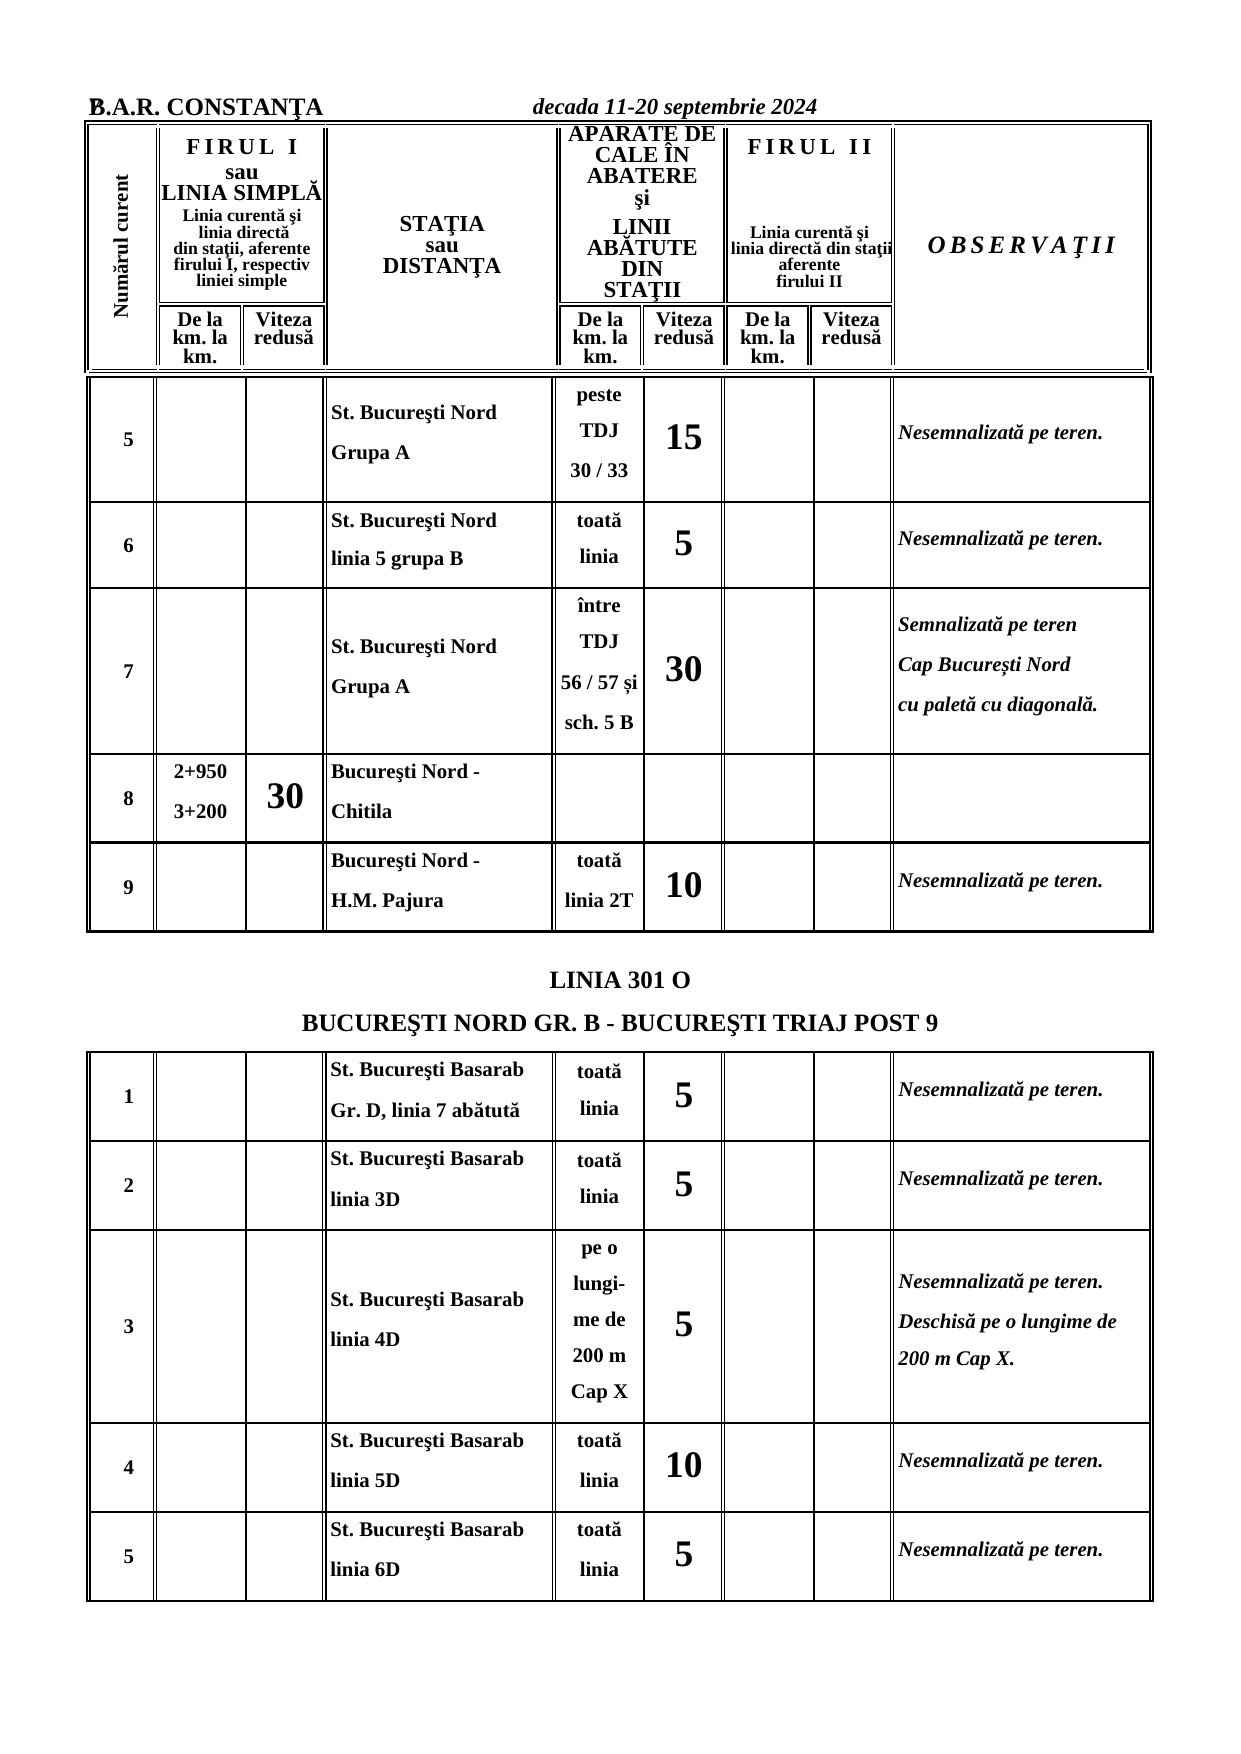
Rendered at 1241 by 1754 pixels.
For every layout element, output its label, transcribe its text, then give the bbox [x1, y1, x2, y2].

table_cell 5 [645, 1513, 721, 1600]
table_cell [725, 1424, 813, 1511]
table_cell toată linia [556, 1424, 643, 1511]
table_cell Bucureşti Nord - H.M. Pajura [327, 844, 551, 930]
subtitle LINIA 301 O [89, 965, 1152, 993]
table_cell [91, 755, 153, 841]
table_header [157, 1053, 245, 1140]
table_cell peste TDJ 30 / 33 [556, 378, 643, 501]
table_header [91, 1053, 153, 1140]
table_cell [157, 1513, 245, 1600]
table_cell [725, 1142, 813, 1229]
table_cell [725, 1231, 813, 1422]
table_cell [247, 844, 322, 930]
table_cell [725, 378, 813, 501]
table_cell [725, 1513, 813, 1600]
table_cell [157, 1142, 245, 1229]
table_cell toată linia [556, 1142, 643, 1229]
table_cell [894, 755, 1149, 841]
table_header [247, 1053, 322, 1140]
table_cell [556, 755, 643, 841]
table_cell [247, 378, 322, 501]
table_cell [91, 589, 153, 752]
table_cell Nesemnalizată pe teren. [894, 1142, 1149, 1229]
table_cell [247, 503, 322, 587]
table_header toată linia [556, 1053, 643, 1140]
table_cell toată linia 2T [556, 844, 643, 930]
table_cell [157, 1424, 245, 1511]
table_cell St. Bucureşti Basarab linia 4D [327, 1231, 552, 1422]
table_header [725, 1053, 813, 1140]
table_cell Nesemnalizată pe teren. Deschisă pe o lungime de 200 m Cap X. [894, 1231, 1149, 1422]
table_cell [157, 589, 245, 752]
table_cell [815, 1142, 890, 1229]
table_header 5 [645, 1053, 721, 1140]
table_cell St. Bucureşti Basarab linia 5D [327, 1424, 552, 1511]
table_cell 2+950 3+200 [157, 755, 245, 841]
table_cell [645, 755, 721, 841]
table_cell 10 [645, 844, 721, 930]
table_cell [894, 1513, 1149, 1600]
table_cell Bucureşti Nord - Chitila [327, 755, 551, 841]
table_cell [247, 1142, 322, 1229]
subtitle BUCUREŞTI NORD GR. B - BUCUREŞTI TRIAJ POST 9 [89, 1008, 1152, 1037]
table_cell St. Bucureşti Basarab linia 6D [327, 1513, 552, 1600]
table_cell 30 [645, 589, 721, 752]
table_cell [247, 1424, 322, 1511]
table_cell [91, 1231, 153, 1422]
table_cell [815, 1424, 890, 1511]
table_cell 15 [645, 378, 721, 501]
table_header [815, 1053, 890, 1140]
table_cell [157, 844, 245, 930]
table_cell [157, 503, 245, 587]
table_cell [157, 1231, 245, 1422]
table_cell 5 [645, 503, 721, 587]
table_cell 30 [247, 755, 322, 841]
table_cell [91, 1142, 153, 1229]
table_cell Semnalizată pe teren Cap București Nord cu paletă cu diagonală. [894, 589, 1149, 752]
table_cell Nesemnalizată pe teren. [894, 378, 1149, 501]
table_cell 10 [645, 1424, 721, 1511]
table_cell [815, 378, 890, 501]
table_cell [247, 589, 322, 752]
table_cell toată linia [556, 1513, 643, 1600]
table_cell [815, 1513, 890, 1600]
table_cell 5 [645, 1142, 721, 1229]
table_cell între TDJ 56 / 57 și sch. 5 B [556, 589, 643, 752]
table_header Nesemnalizată pe teren. [894, 1053, 1149, 1140]
table_cell St. Bucureşti Basarab linia 3D [327, 1142, 552, 1229]
table_cell Nesemnalizată pe teren. [894, 844, 1149, 930]
table_cell [725, 589, 813, 752]
table_cell [815, 755, 890, 841]
table_cell [725, 844, 813, 930]
table_cell [725, 503, 813, 587]
table_cell Nesemnalizată pe teren. [894, 503, 1149, 587]
table_cell 5 [645, 1231, 721, 1422]
table_cell Nesemnalizată pe teren. [894, 1424, 1149, 1511]
table_cell [91, 1424, 153, 1511]
table_cell [247, 1513, 322, 1600]
table_cell [91, 378, 153, 501]
table_cell [91, 844, 153, 930]
table_cell [725, 755, 813, 841]
table_cell [247, 1231, 322, 1422]
table_cell [815, 844, 890, 930]
table_header St. Bucureşti Basarab Gr. D, linia 7 abătută [327, 1053, 552, 1140]
table_cell [815, 503, 890, 587]
table_cell [91, 503, 153, 587]
table_cell [815, 589, 890, 752]
table_cell St. Bucureşti Nord linia 5 grupa B [327, 503, 551, 587]
table_cell toată linia [556, 503, 643, 587]
table_cell St. Bucureşti Nord Grupa A [327, 589, 551, 752]
table_cell [157, 378, 245, 501]
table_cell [327, 378, 551, 501]
table_cell [91, 1513, 153, 1600]
table_cell [815, 1231, 890, 1422]
table_cell pe o lungi-me de 200 m Cap X [556, 1231, 643, 1422]
